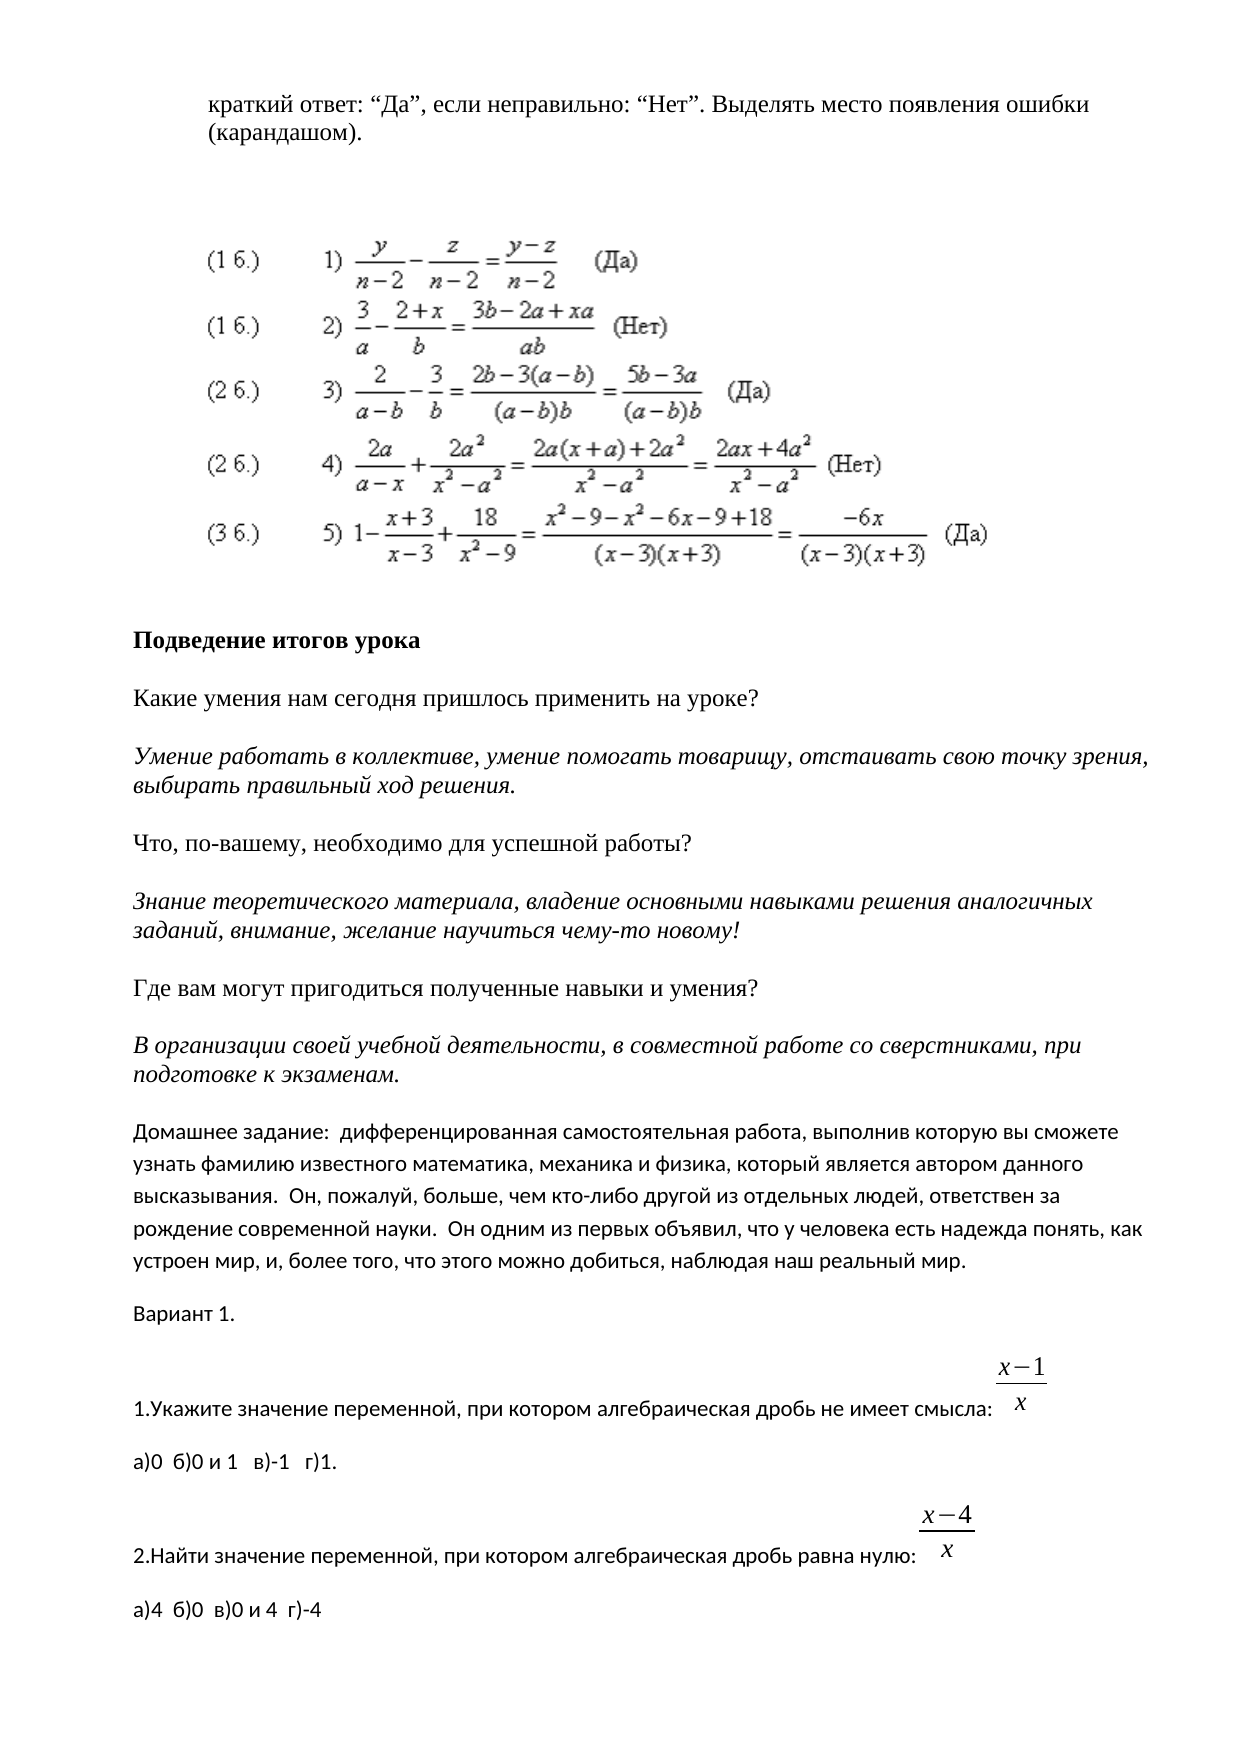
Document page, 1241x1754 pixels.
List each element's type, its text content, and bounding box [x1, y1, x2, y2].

text а)0 б)0 и 1 в)-1 г)1. [133, 1447, 1152, 1475]
text Умение работать в коллективе, умение помогать товарищу, отстаивать свою точку зрения, выбирать правильный ход решения. [133, 741, 1152, 799]
text Где вам могут пригодиться полученные навыки и умения? [133, 973, 1152, 1001]
text 1.Укажите значение переменной, при котором алгебраическая дробь не имеет смысла: [133, 1352, 1152, 1422]
text а)4 б)0 в)0 и 4 г)-4 [133, 1595, 1152, 1623]
text Вариант 1. [133, 1299, 1152, 1327]
text Подведение итогов урока [133, 626, 1152, 654]
text Домашнее задание: дифференцированная самостоятельная работа, выполнив которую вы сможете узнать фамилию известного математика, механика и физика, который является автором данного высказывания. Он, пожалуй, больше, чем кто-либо другой из отдельных людей, ответствен за рождение современной науки. Он одним из первых объявил, что у человека есть надежда понять, как устроен мир, и, более того, что этого можно добиться, наблюдая наш реальный мир. [133, 1117, 1152, 1274]
text В организации своей учебной деятельности, в совместной работе со сверстниками, при подготовке к экзаменам. [133, 1031, 1152, 1088]
text Какие умения нам сегодня пришлось применить на уроке? [133, 683, 1152, 712]
text 2.Найти значение переменной, при котором алгебраическая дробь равна нулю: [133, 1500, 1152, 1570]
text Что, по-вашему, необходимо для успешной работы? [133, 828, 1152, 857]
text Знание теоретического материала, владение основными навыками решения аналогичных заданий, внимание, желание научиться чему-то новому! [133, 886, 1152, 943]
picture [207, 232, 990, 568]
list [208, 89, 1152, 146]
